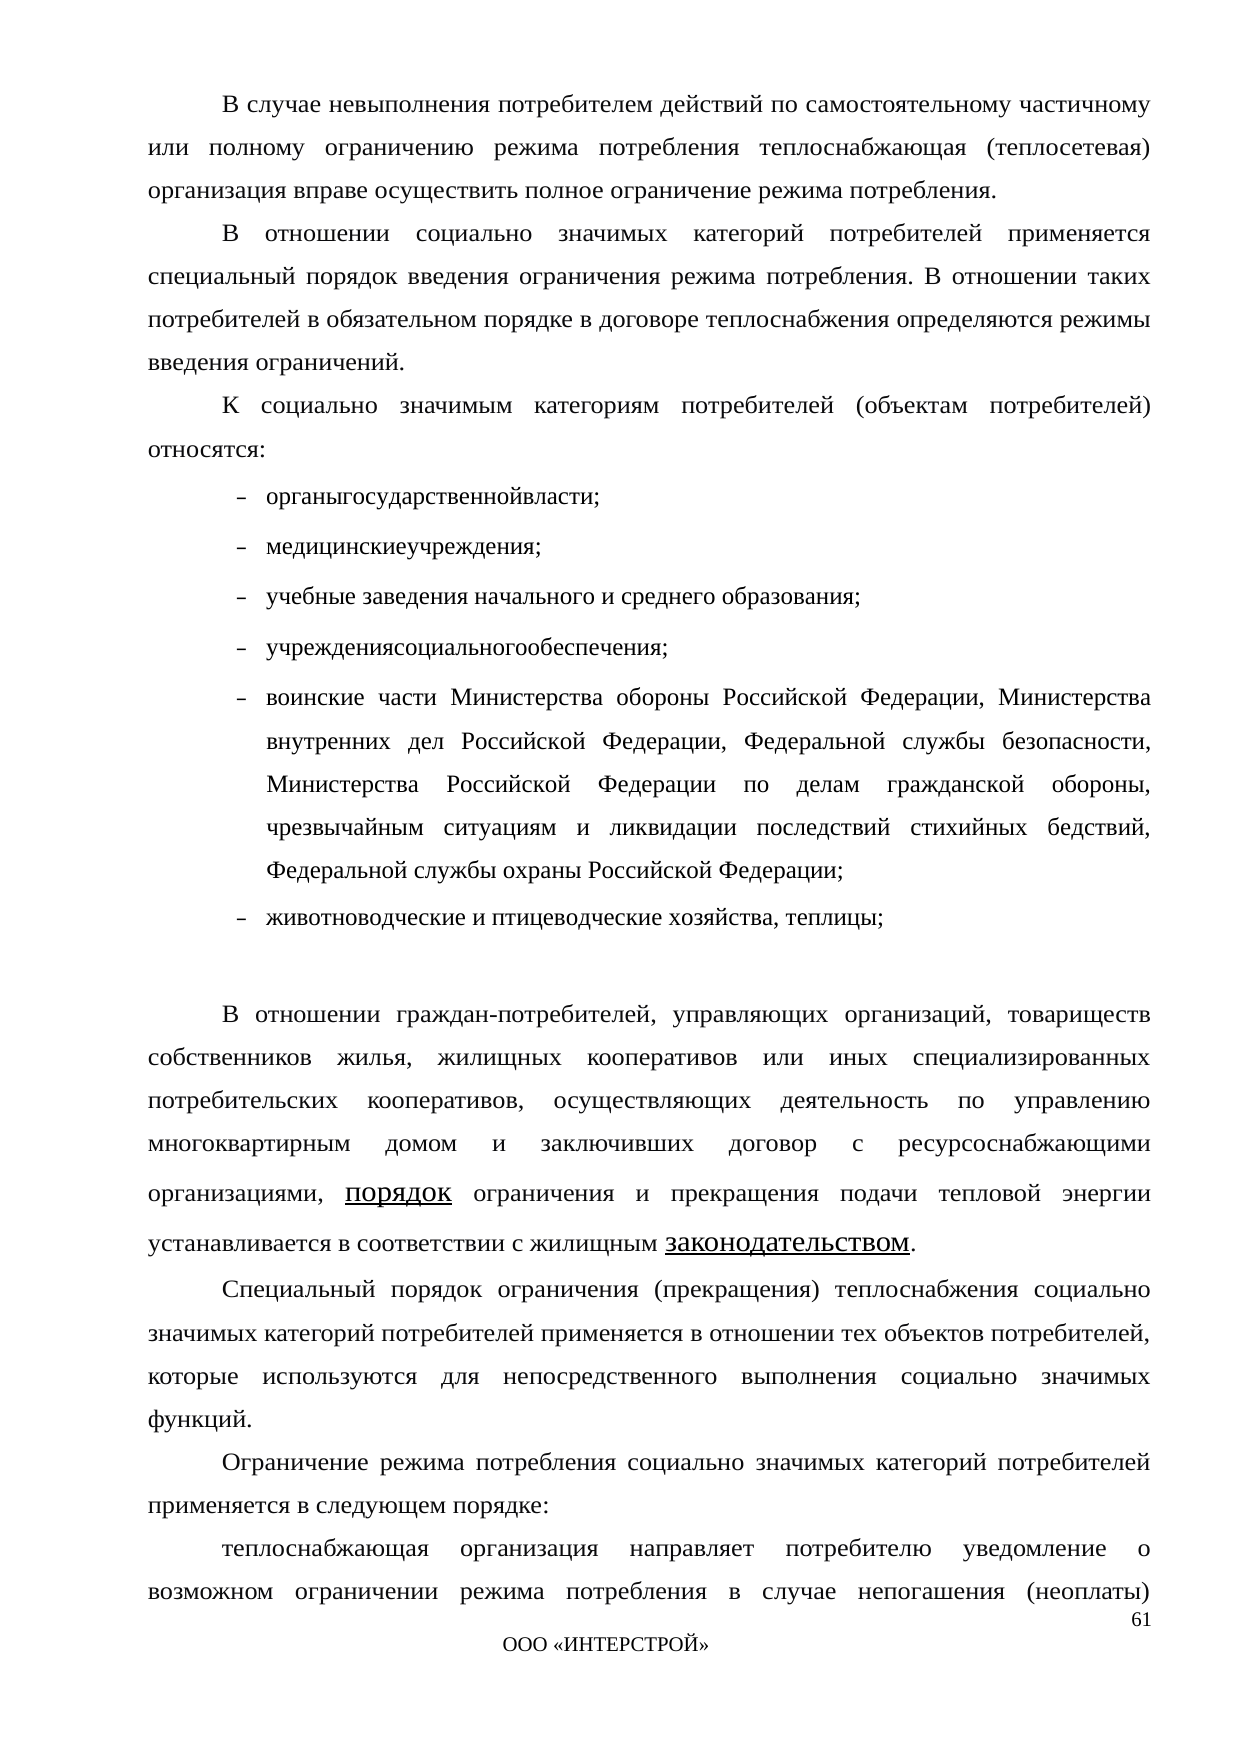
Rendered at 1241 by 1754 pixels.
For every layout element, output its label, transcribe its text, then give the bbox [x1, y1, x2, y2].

text учебные заведения начального и среднего образования; [236, 577, 1152, 611]
text Ограничение режима потребления социально значимых категорий потребителей применяется в следующем порядке: [148, 1447, 1152, 1519]
text медицинскиеучреждения; [236, 527, 1152, 561]
text К социально значимым категориям потребителей (объектам потребителей) относятся: [148, 391, 1152, 462]
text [148, 1533, 1152, 1605]
text учреждениясоциальногообеспечения; [236, 628, 1152, 661]
text В отношении социально значимых категорий потребителей применяется специальный порядок введения ограничения режима потребления. В отношении таких потребителей в обязательном порядке в договоре теплоснабжения определяются режимы введения ограничений. [148, 218, 1152, 376]
text органыгосударственнойвласти; [236, 477, 1152, 510]
text животноводческие и птицеводческие хозяйства, теплицы; [236, 898, 1152, 932]
text В отношении граждан-потребителей, управляющих организаций, товариществ собственников жилья, жилищных кооперативов или иных специализированных потребительских кооперативов, осуществляющих деятельность по управлению многоквартирным домом и заключивших договор с ресурсоснабжающими организациями, порядок ограничения и прекращения подачи тепловой энергии устанавливается в соответствии с жилищным законодательством. [148, 999, 1152, 1258]
text В случае невыполнения потребителем действий по самостоятельному частичному или полному ограничению режима потребления теплоснабжающая (теплосетевая) организация вправе осуществить полное ограничение режима потребления. [148, 89, 1152, 204]
text Специальный порядок ограничения (прекращения) теплоснабжения социально значимых категорий потребителей применяется в отношении тех объектов потребителей, которые используются для непосредственного выполнения социально значимых функций. [148, 1274, 1152, 1433]
text воинские части Министерства обороны Российской Федерации, Министерства внутренних дел Российской Федерации, Федеральной службы безопасности, Министерства Российской Федерации по делам гражданской обороны, чрезвычайным ситуациям и ликвидации последствий стихийных бедствий, Федеральной службы охраны Российской Федерации; [236, 678, 1152, 884]
